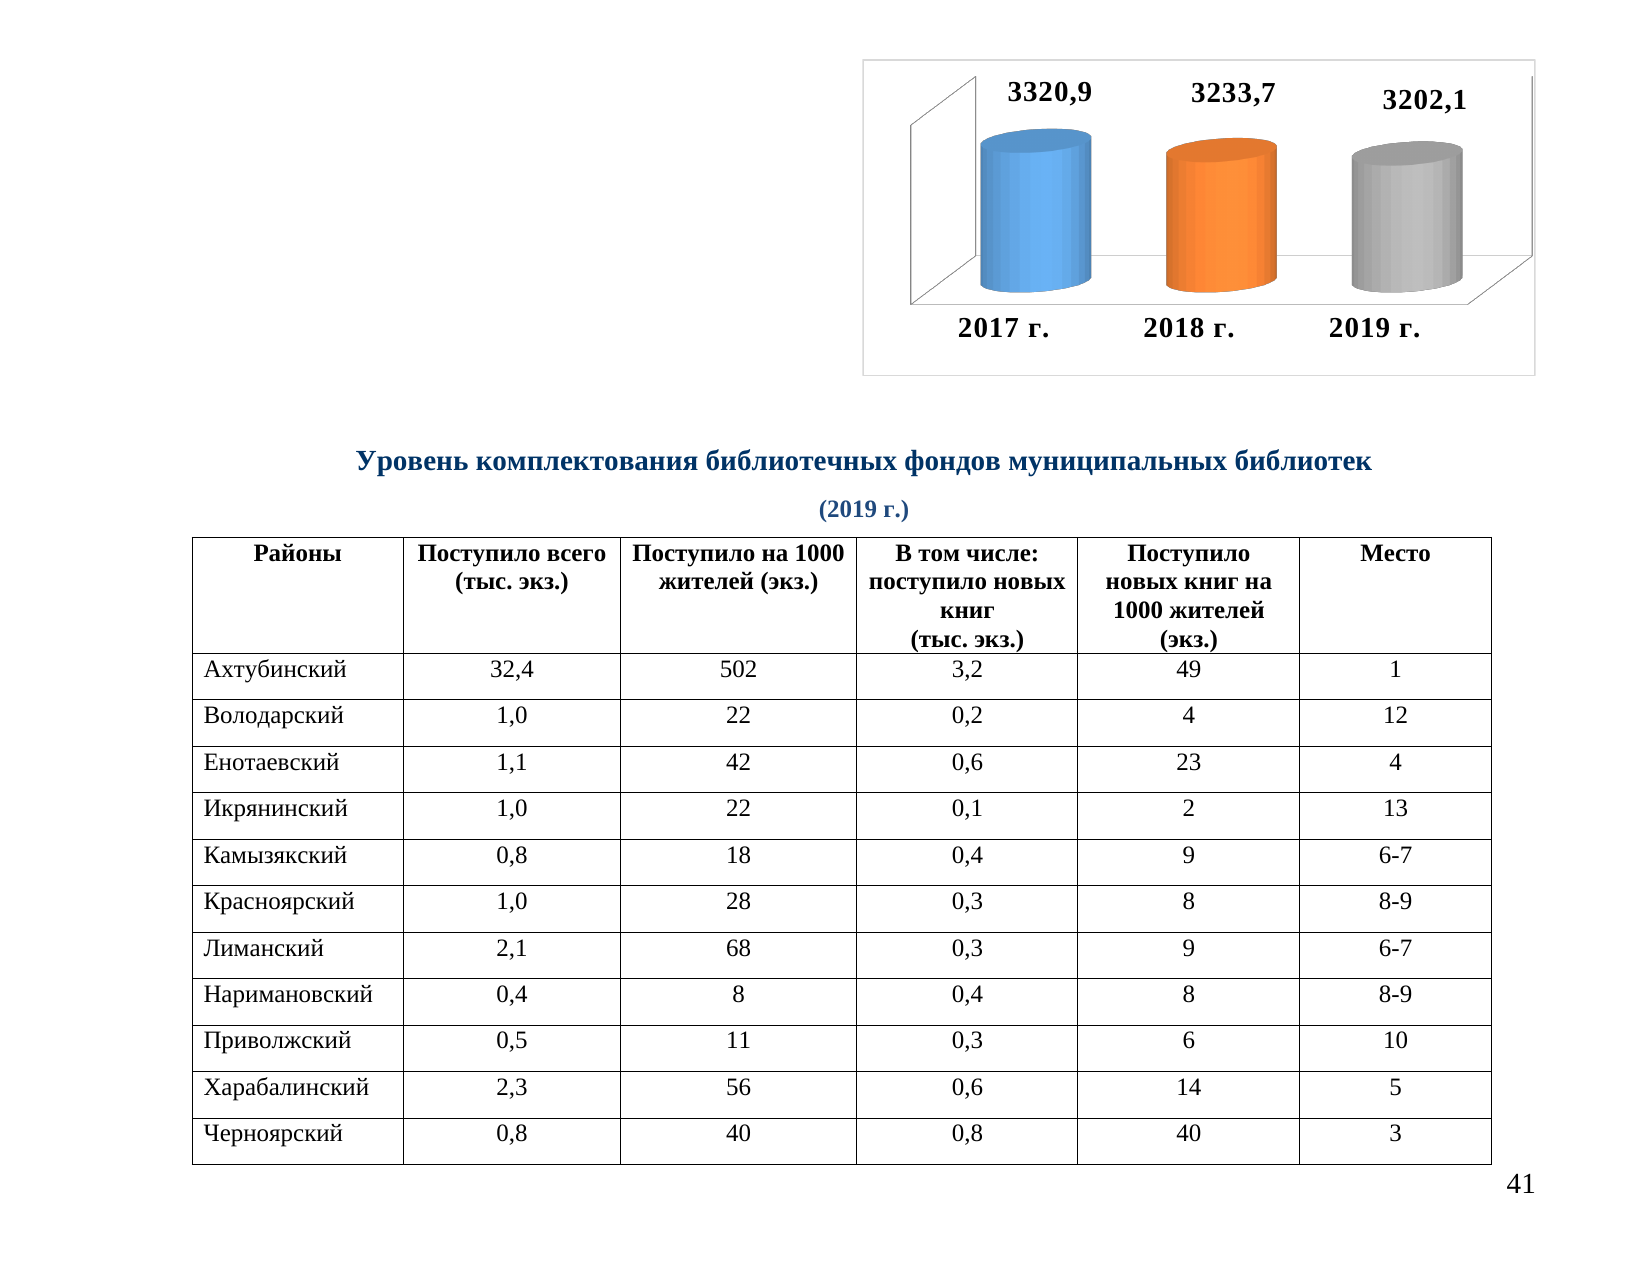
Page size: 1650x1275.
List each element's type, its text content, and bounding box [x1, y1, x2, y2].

table_cell 1 [1300, 654, 1491, 699]
table_cell Приволжский [193, 1026, 403, 1071]
table_cell 23 [1078, 747, 1299, 792]
table_cell 8-9 [1300, 979, 1491, 1024]
table_cell 12 [1300, 700, 1491, 746]
table_cell 1,0 [404, 793, 620, 839]
table_cell 0,3 [857, 886, 1077, 932]
text Уровень комплектования библиотечных фондов муниципальных библиотек [118, 443, 1536, 477]
table_cell 22 [621, 700, 856, 746]
table_cell 32,4 [404, 654, 620, 699]
table_cell 18 [621, 840, 856, 885]
table_cell 0,6 [857, 1072, 1077, 1117]
table_cell 8-9 [1300, 886, 1491, 932]
table_cell 0,5 [404, 1026, 620, 1071]
table_cell 42 [621, 747, 856, 792]
table_cell 0,4 [404, 979, 620, 1024]
table_cell 5 [1300, 1072, 1491, 1117]
table_cell 1,1 [404, 747, 620, 792]
table_cell 8 [621, 979, 856, 1024]
table_cell 0,1 [857, 793, 1077, 839]
table_cell 1,0 [404, 700, 620, 746]
table_header Место [1300, 538, 1491, 653]
table_cell 502 [621, 654, 856, 699]
table_cell 0,3 [857, 933, 1077, 978]
table_header Поступило на 1000 жителей (экз.) [621, 538, 856, 653]
table_cell 8 [1078, 979, 1299, 1024]
table_header Районы [193, 538, 403, 653]
table_cell Енотаевский [193, 747, 403, 792]
table_cell 49 [1078, 654, 1299, 699]
table_cell Красноярский [193, 886, 403, 932]
table_cell 1,0 [404, 886, 620, 932]
table_cell Наримановский [193, 979, 403, 1024]
table_header В том числе: поступило новых книг (тыс. экз.) [857, 538, 1077, 653]
table_cell Ахтубинский [193, 654, 403, 699]
table_cell 0,8 [857, 1119, 1077, 1164]
table_header Поступило всего (тыс. экз.) [404, 538, 620, 653]
table_cell 0,8 [404, 840, 620, 885]
table_cell 0,4 [857, 979, 1077, 1024]
table_cell Икрянинский [193, 793, 403, 839]
table_header Поступило новых книг на 1000 жителей (экз.) [1078, 538, 1299, 653]
table_cell 8 [1078, 886, 1299, 932]
table_cell 6 [1078, 1026, 1299, 1071]
table_cell 3 [1300, 1119, 1491, 1164]
table_cell 11 [621, 1026, 856, 1071]
table_cell 2 [1078, 793, 1299, 839]
table_cell 0,3 [857, 1026, 1077, 1071]
table_cell Володарский [193, 700, 403, 746]
table_cell 40 [1078, 1119, 1299, 1164]
table_cell 40 [621, 1119, 856, 1164]
table_cell Черноярский [193, 1119, 403, 1164]
table_cell 4 [1078, 700, 1299, 746]
table_cell 4 [1300, 747, 1491, 792]
table_cell 56 [621, 1072, 856, 1117]
table_cell 0,8 [404, 1119, 620, 1164]
table_cell 22 [621, 793, 856, 839]
table_cell Камызякский [193, 840, 403, 885]
table_cell 2,1 [404, 933, 620, 978]
table_cell 9 [1078, 933, 1299, 978]
table_cell 10 [1300, 1026, 1491, 1071]
table_cell 14 [1078, 1072, 1299, 1117]
table_cell 28 [621, 886, 856, 932]
table_cell 0,4 [857, 840, 1077, 885]
table_cell 9 [1078, 840, 1299, 885]
table_cell 3,2 [857, 654, 1077, 699]
table_cell Лиманский [193, 933, 403, 978]
table_cell 0,6 [857, 747, 1077, 792]
table_cell 6-7 [1300, 933, 1491, 978]
table_cell 0,2 [857, 700, 1077, 746]
table_cell 13 [1300, 793, 1491, 839]
table_cell 68 [621, 933, 856, 978]
text (2019 г.) [118, 494, 1536, 522]
table_cell 6-7 [1300, 840, 1491, 885]
table_cell 2,3 [404, 1072, 620, 1117]
table_cell Харабалинский [193, 1072, 403, 1117]
